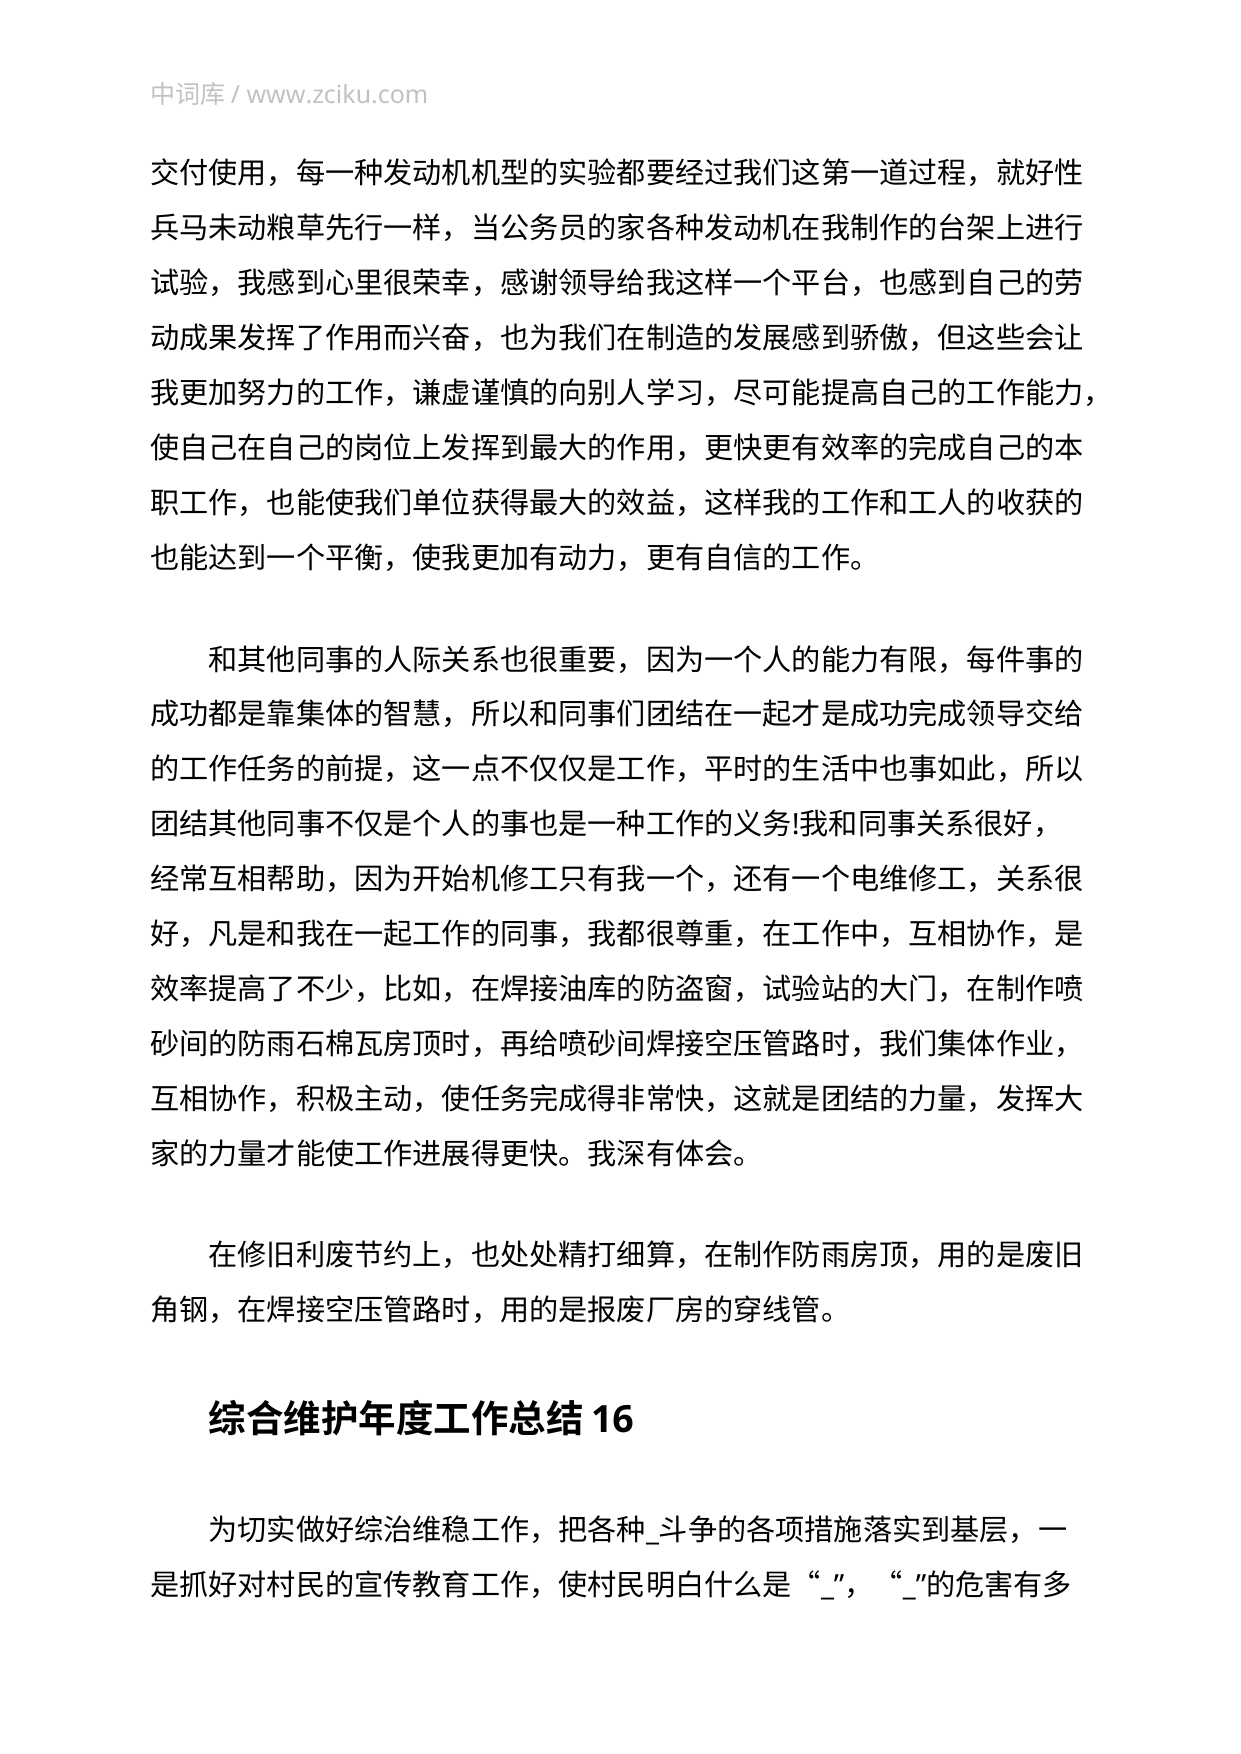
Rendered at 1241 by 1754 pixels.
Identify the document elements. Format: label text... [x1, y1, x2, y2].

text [150, 1506, 1090, 1604]
text 在修旧利废节约上，也处处精打细算，在制作防雨房顶，用的是废旧角钢，在焊接空压管路时，用的是报废厂房的穿线管。 [150, 1232, 1090, 1329]
text 和其他同事的人际关系也很重要，因为一个人的能力有限，每件事的成功都是靠集体的智慧，所以和同事们团结在一起才是成功完成领导交给的工作任务的前提，这一点不仅仅是工作，平时的生活中也事如此，所以团结其他同事不仅是个人的事也是一种工作的义务!我和同事关系很好，经常互相帮助，因为开始机修工只有我一个，还有一个电维修工，关系很好，凡是和我在一起工作的同事，我都很尊重，在工作中，互相协作，是效率提高了不少，比如，在焊接油库的防盗窗，试验站的大门，在制作喷砂间的防雨石棉瓦房顶时，再给喷砂间焊接空压管路时，我们集体作业，互相协作，积极主动，使任务完成得非常快，这就是团结的力量，发挥大家的力量才能使工作进展得更快。我深有体会。 [150, 636, 1090, 1172]
text 综合维护年度工作总结16 [150, 1389, 1090, 1443]
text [150, 150, 1090, 577]
